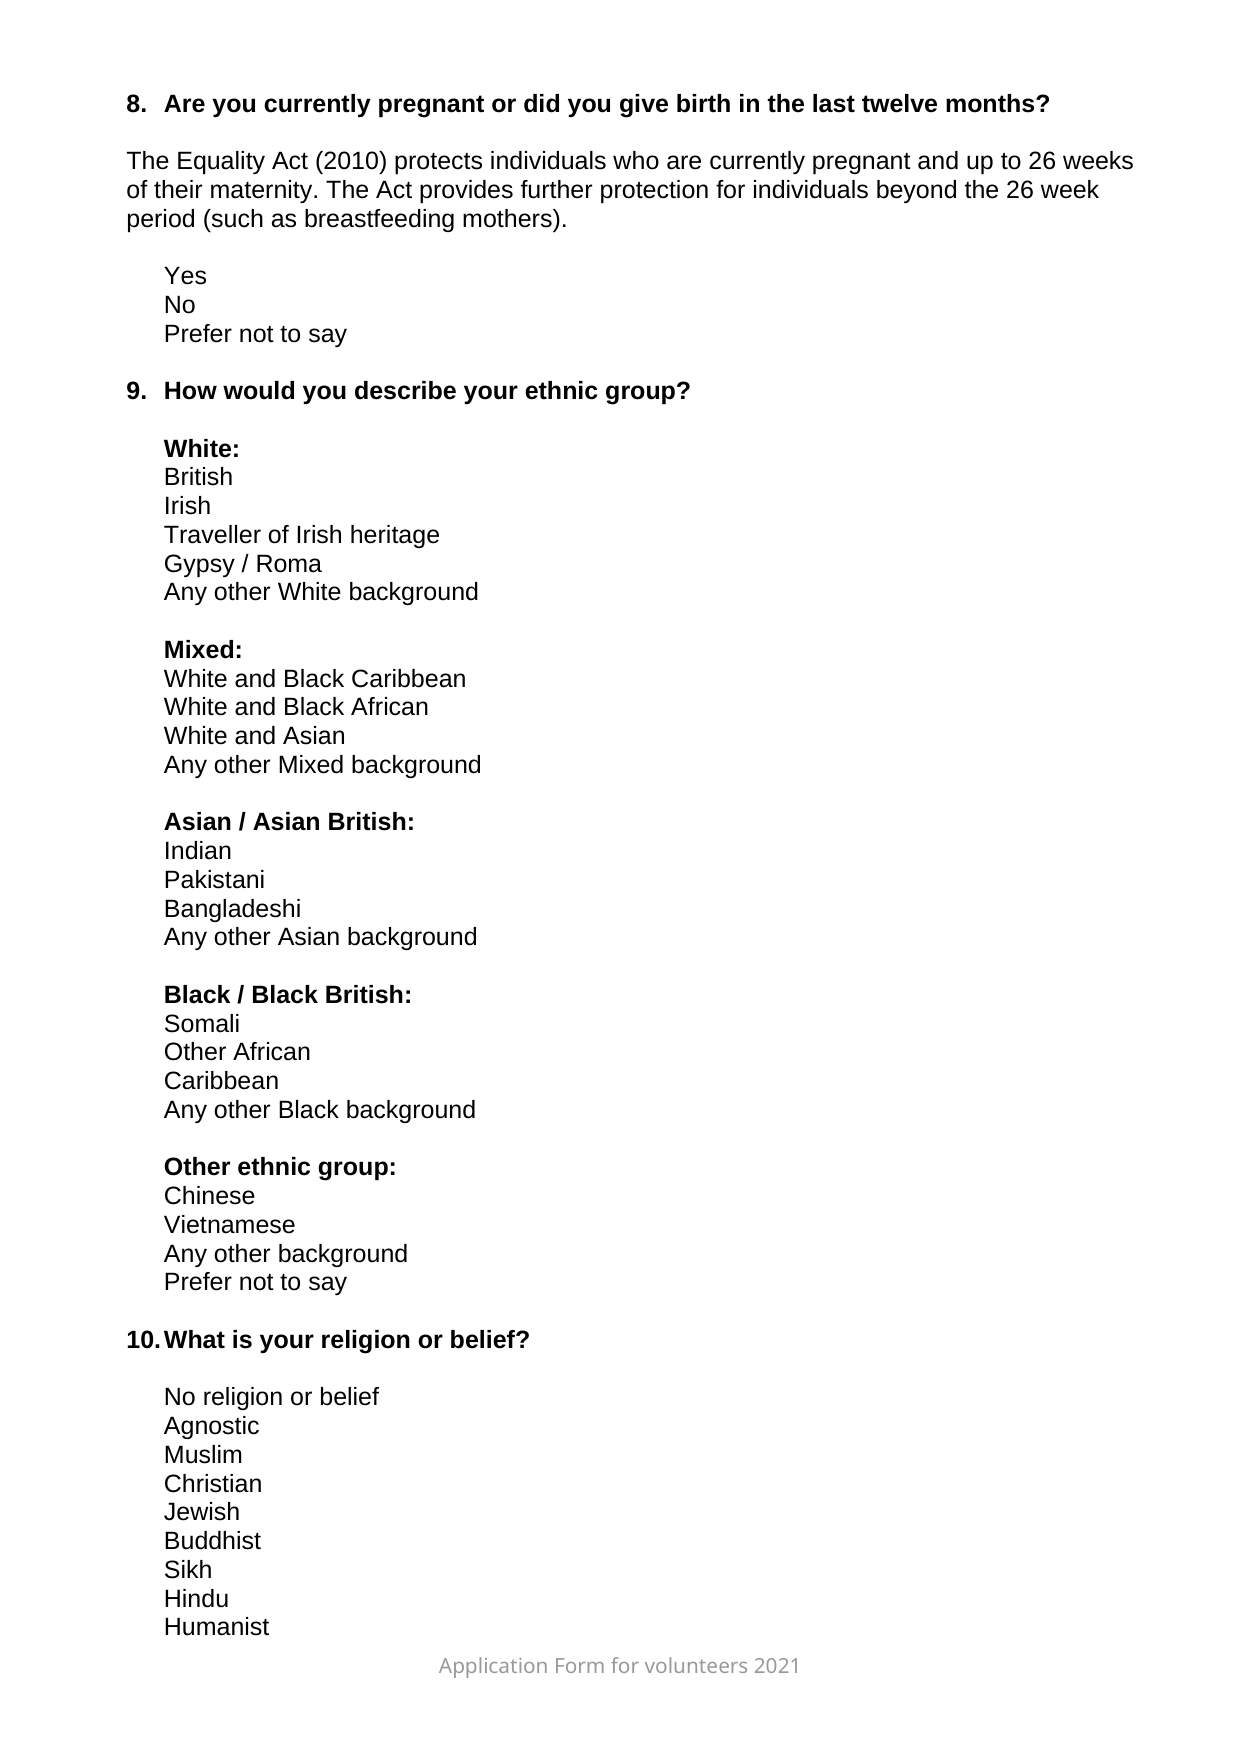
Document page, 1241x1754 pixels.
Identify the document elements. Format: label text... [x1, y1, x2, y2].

text Agnostic [164, 1411, 1152, 1440]
text Christian [164, 1469, 1152, 1497]
text White and Black Caribbean [164, 664, 1152, 692]
text Pakistani [164, 865, 1152, 894]
text Prefer not to say [164, 1267, 1152, 1296]
text White and Black African [164, 692, 1152, 721]
text Prefer not to say [89, 319, 1152, 347]
text Any other background [164, 1239, 1152, 1267]
text Vietnamese [164, 1210, 1152, 1239]
text Irish [164, 491, 1152, 520]
text Gypsy / Roma [164, 549, 1152, 577]
text Muslim [164, 1440, 1152, 1469]
text Traveller of Irish heritage [164, 520, 1152, 549]
list Are you currently pregnant or did you give birth in the last twelve months? [126, 89, 1152, 146]
text Black / Black British: [164, 980, 1152, 1009]
text British [164, 462, 1152, 491]
text Any other Asian background [164, 922, 1152, 951]
text Somali [164, 1009, 1152, 1037]
text Sikh [164, 1555, 1152, 1584]
text Buddhist [164, 1526, 1152, 1555]
text Indian [164, 836, 1152, 865]
text Asian / Asian British: [164, 807, 1152, 836]
list What is your religion or belief? No religion or belief [126, 1325, 1152, 1411]
text Humanist [164, 1612, 1152, 1641]
text No [164, 290, 1152, 319]
text Chinese [164, 1181, 1152, 1210]
text Other ethnic group: [164, 1152, 1152, 1181]
text Other African [164, 1037, 1152, 1066]
text Hindu [164, 1584, 1152, 1612]
text White and Asian [164, 721, 1152, 750]
text Bangladeshi [164, 894, 1152, 922]
text Yes [164, 232, 1152, 290]
text Any other White background [164, 577, 1152, 606]
list How would you describe your ethnic group? White: [126, 376, 1152, 462]
text Any other Mixed background [164, 750, 1152, 779]
text The Equality Act (2010) protects individuals who are currently pregnant and up to 26 weeks of their maternity. The Act provides further protection for individuals beyond the 26 week period (such as breastfeeding mothers). [126, 146, 1152, 232]
text Mixed: [164, 635, 1152, 664]
text Caribbean [164, 1066, 1152, 1095]
text Jewish [164, 1497, 1152, 1526]
text Any other Black background [164, 1095, 1152, 1124]
